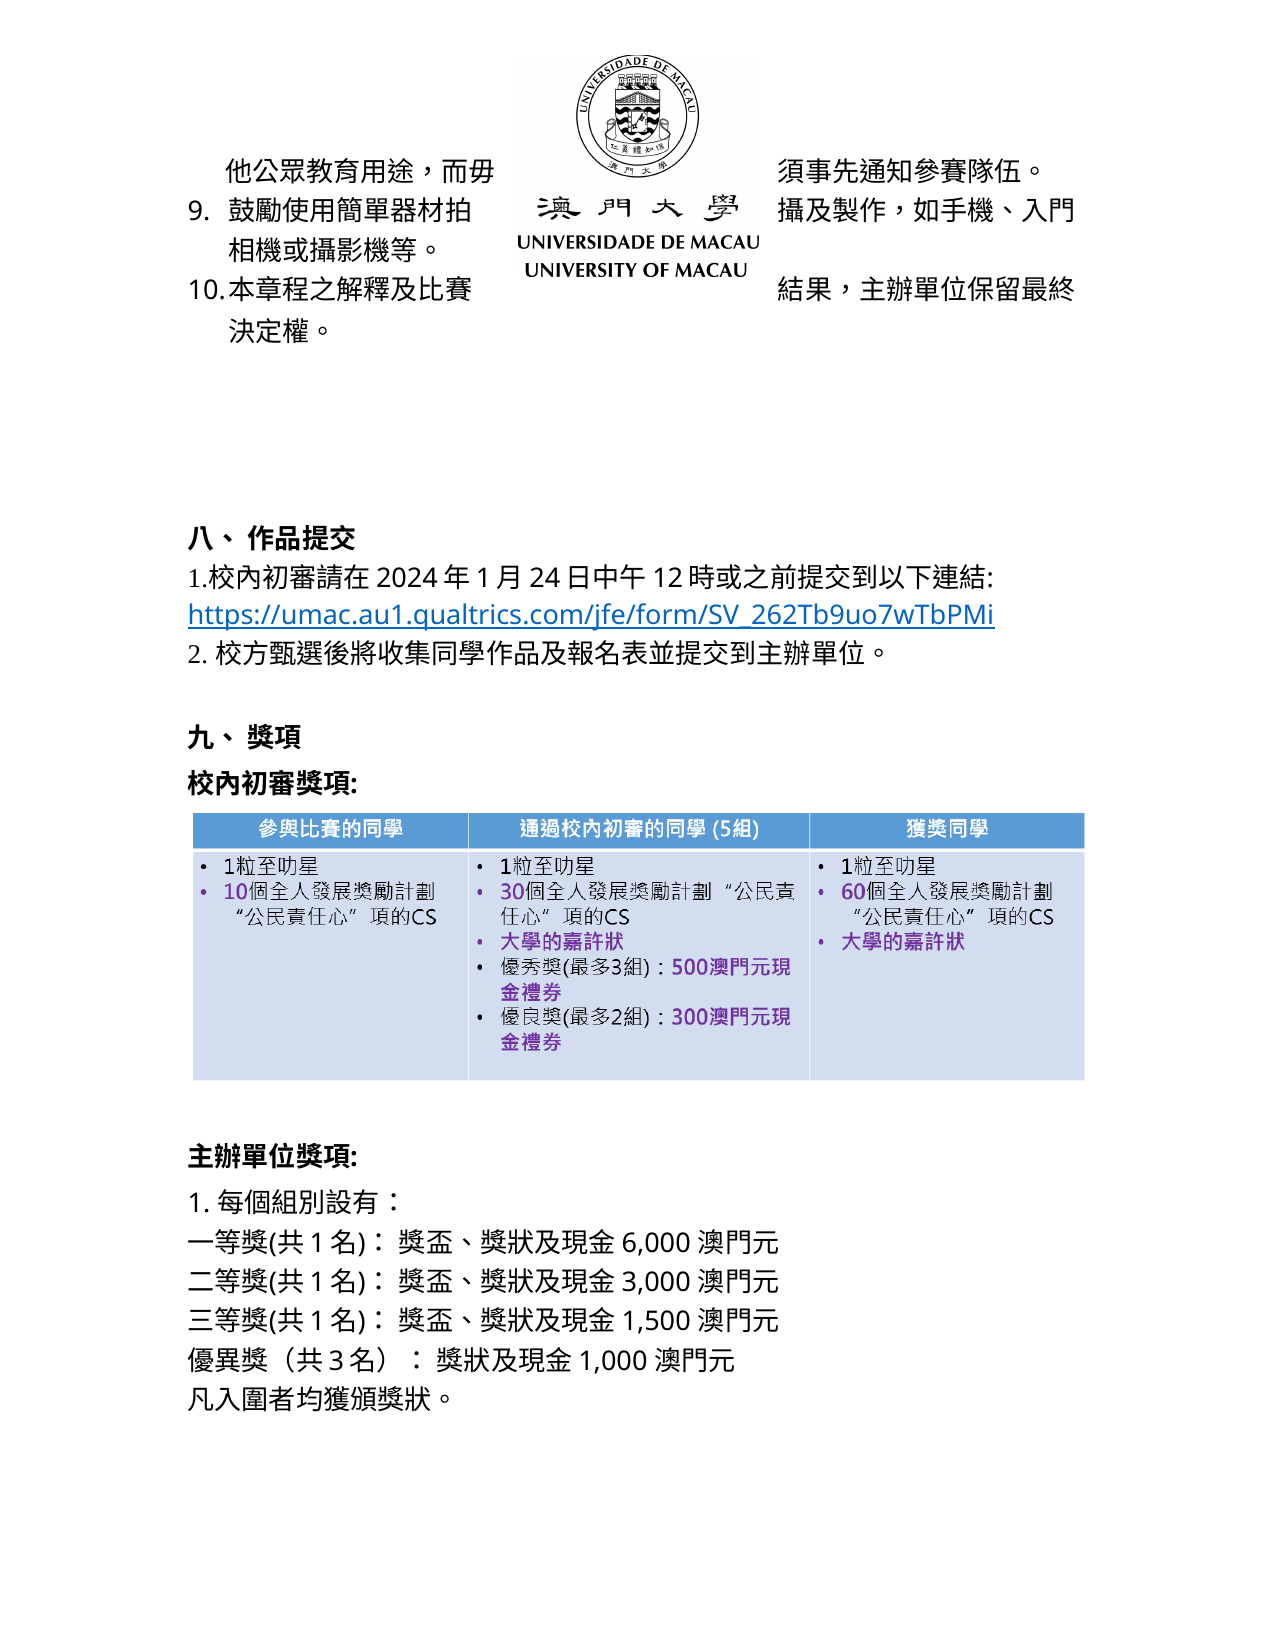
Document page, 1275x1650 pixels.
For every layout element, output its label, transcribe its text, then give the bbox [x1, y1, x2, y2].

picture [516, 55, 759, 150]
text 1. 每個組別設有： [187, 1181, 1087, 1221]
text 八、 作品提交 [187, 517, 1087, 556]
text 2. 校方甄選後將收集同學作品及報名表並提交到主辦單位。 [187, 632, 1087, 672]
text 二等獎(共1名)： 獎盃、獎狀及現金 3,000 澳門元 [187, 1260, 1087, 1299]
text 主辦單位獎項: [187, 1134, 1087, 1174]
text 校內初審獎項: [187, 762, 1087, 802]
text 三等獎(共1名)： 獎盃、獎狀及現金 1,500 澳門元 [187, 1299, 1087, 1339]
picture [187, 809, 1088, 1084]
text 九、 獎項 [187, 716, 1087, 755]
text 1.校內初審請在2024年1月24日中午12時或之前提交到以下連結: https://umac.au1.qualtrics.com/jfe/form/SV_262Tb9uo7wTbPMi [187, 556, 1087, 632]
list 他公眾教育用途，而毋須事先通知參賽隊伍。 [225, 150, 1087, 189]
list 鼓勵使用簡單器材拍攝及製作，如手機、入門相機或攝影機等。 [187, 189, 1087, 268]
text 一等獎(共1名)： 獎盃、獎狀及現金 6,000 澳門元 [187, 1221, 1087, 1260]
text 凡入圍者均獲頒獎狀。 [187, 1378, 1087, 1417]
list 本章程之解釋及比賽結果，主辦單位保留最終決定權。 [187, 268, 1087, 350]
text 優異獎（共3名）： 獎狀及現金 1,000 澳門元 [187, 1339, 1087, 1378]
